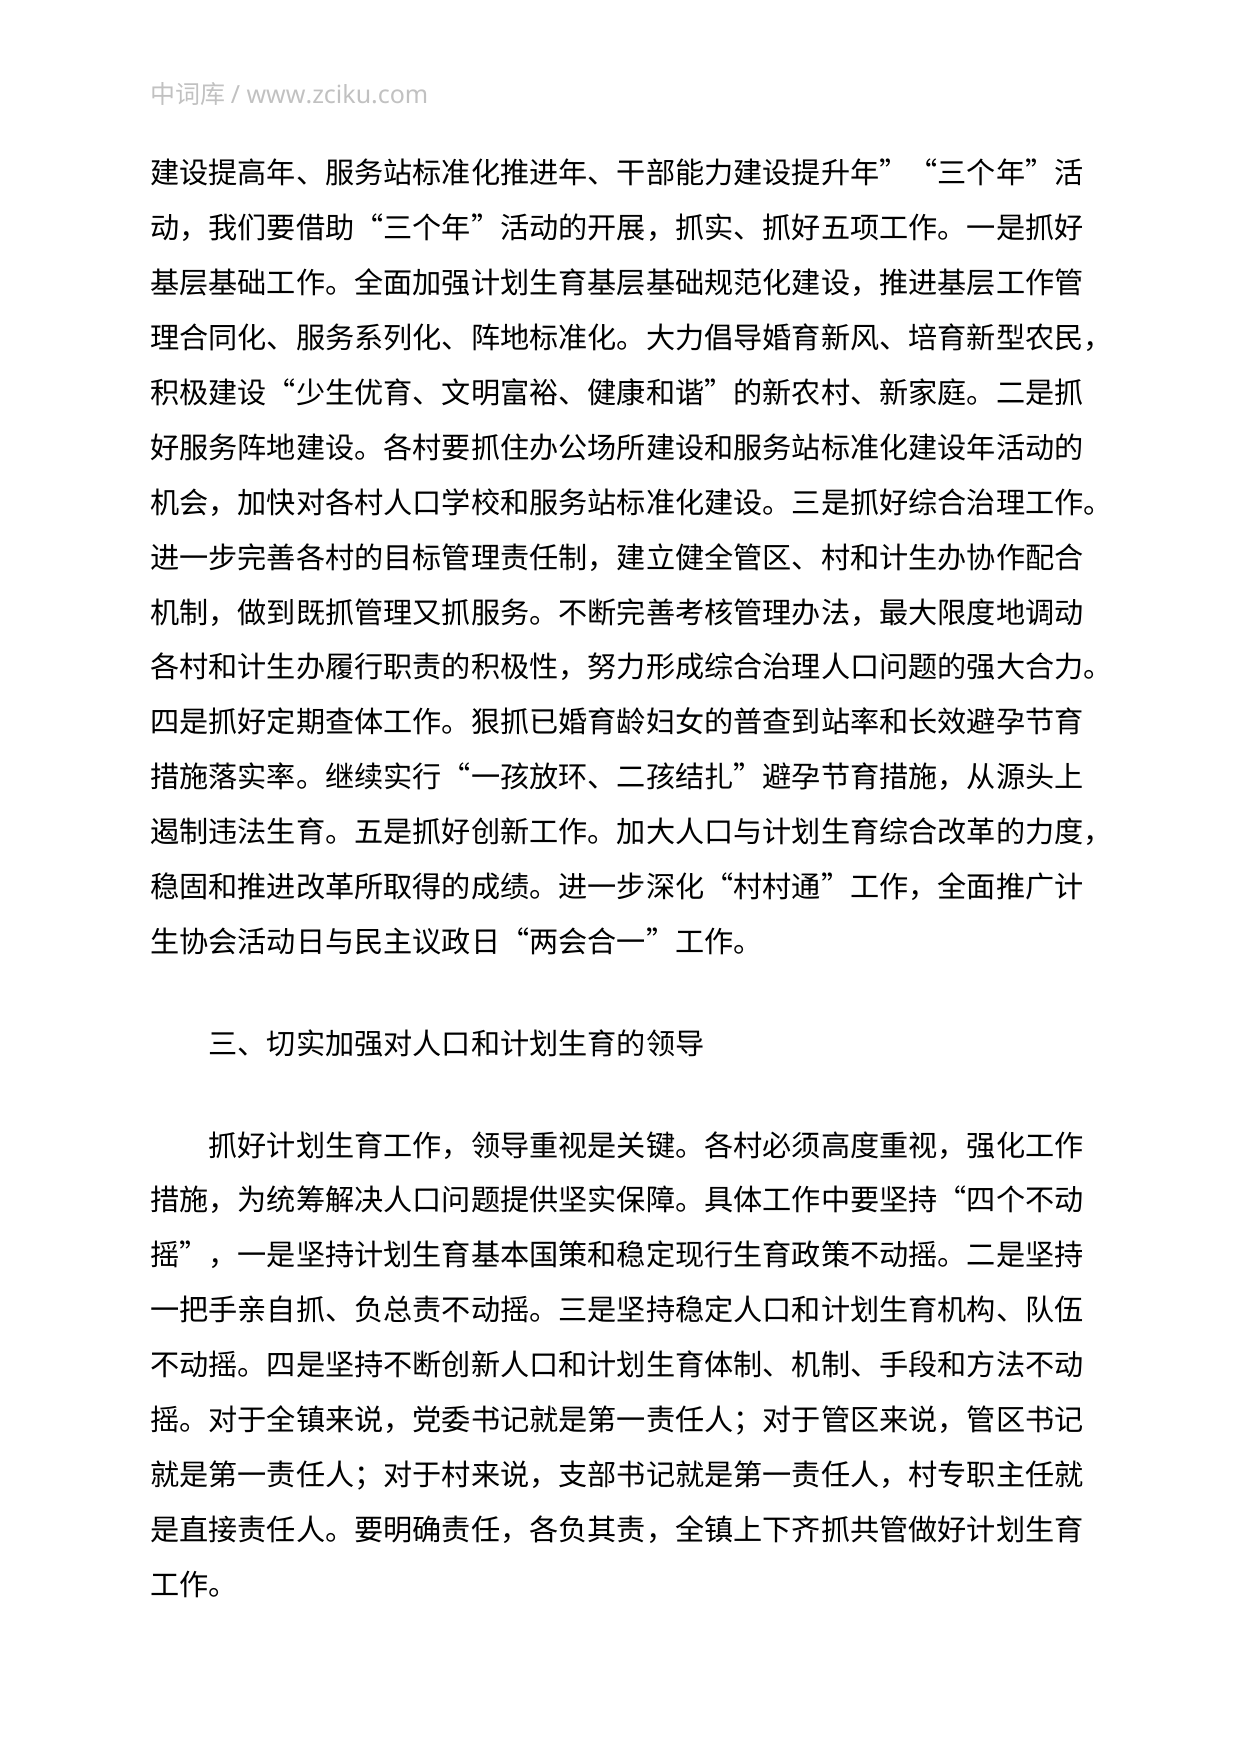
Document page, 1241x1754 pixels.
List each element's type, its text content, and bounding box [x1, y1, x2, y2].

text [150, 150, 1090, 961]
text 抓好计划生育工作，领导重视是关键。各村必须高度重视，强化工作措施，为统筹解决人口问题提供坚实保障。具体工作中要坚持“四个不动摇”，一是坚持计划生育基本国策和稳定现行生育政策不动摇。二是坚持一把手亲自抓、负总责不动摇。三是坚持稳定人口和计划生育机构、队伍不动摇。四是坚持不断创新人口和计划生育体制、机制、手段和方法不动摇。对于全镇来说，党委书记就是第一责任人；对于管区来说，管区书记就是第一责任人；对于村来说，支部书记就是第一责任人，村专职主任就是直接责任人。要明确责任，各负其责，全镇上下齐抓共管做好计划生育工作。 [150, 1122, 1090, 1603]
text 三、切实加强对人口和计划生育的领导 [150, 1020, 1090, 1063]
